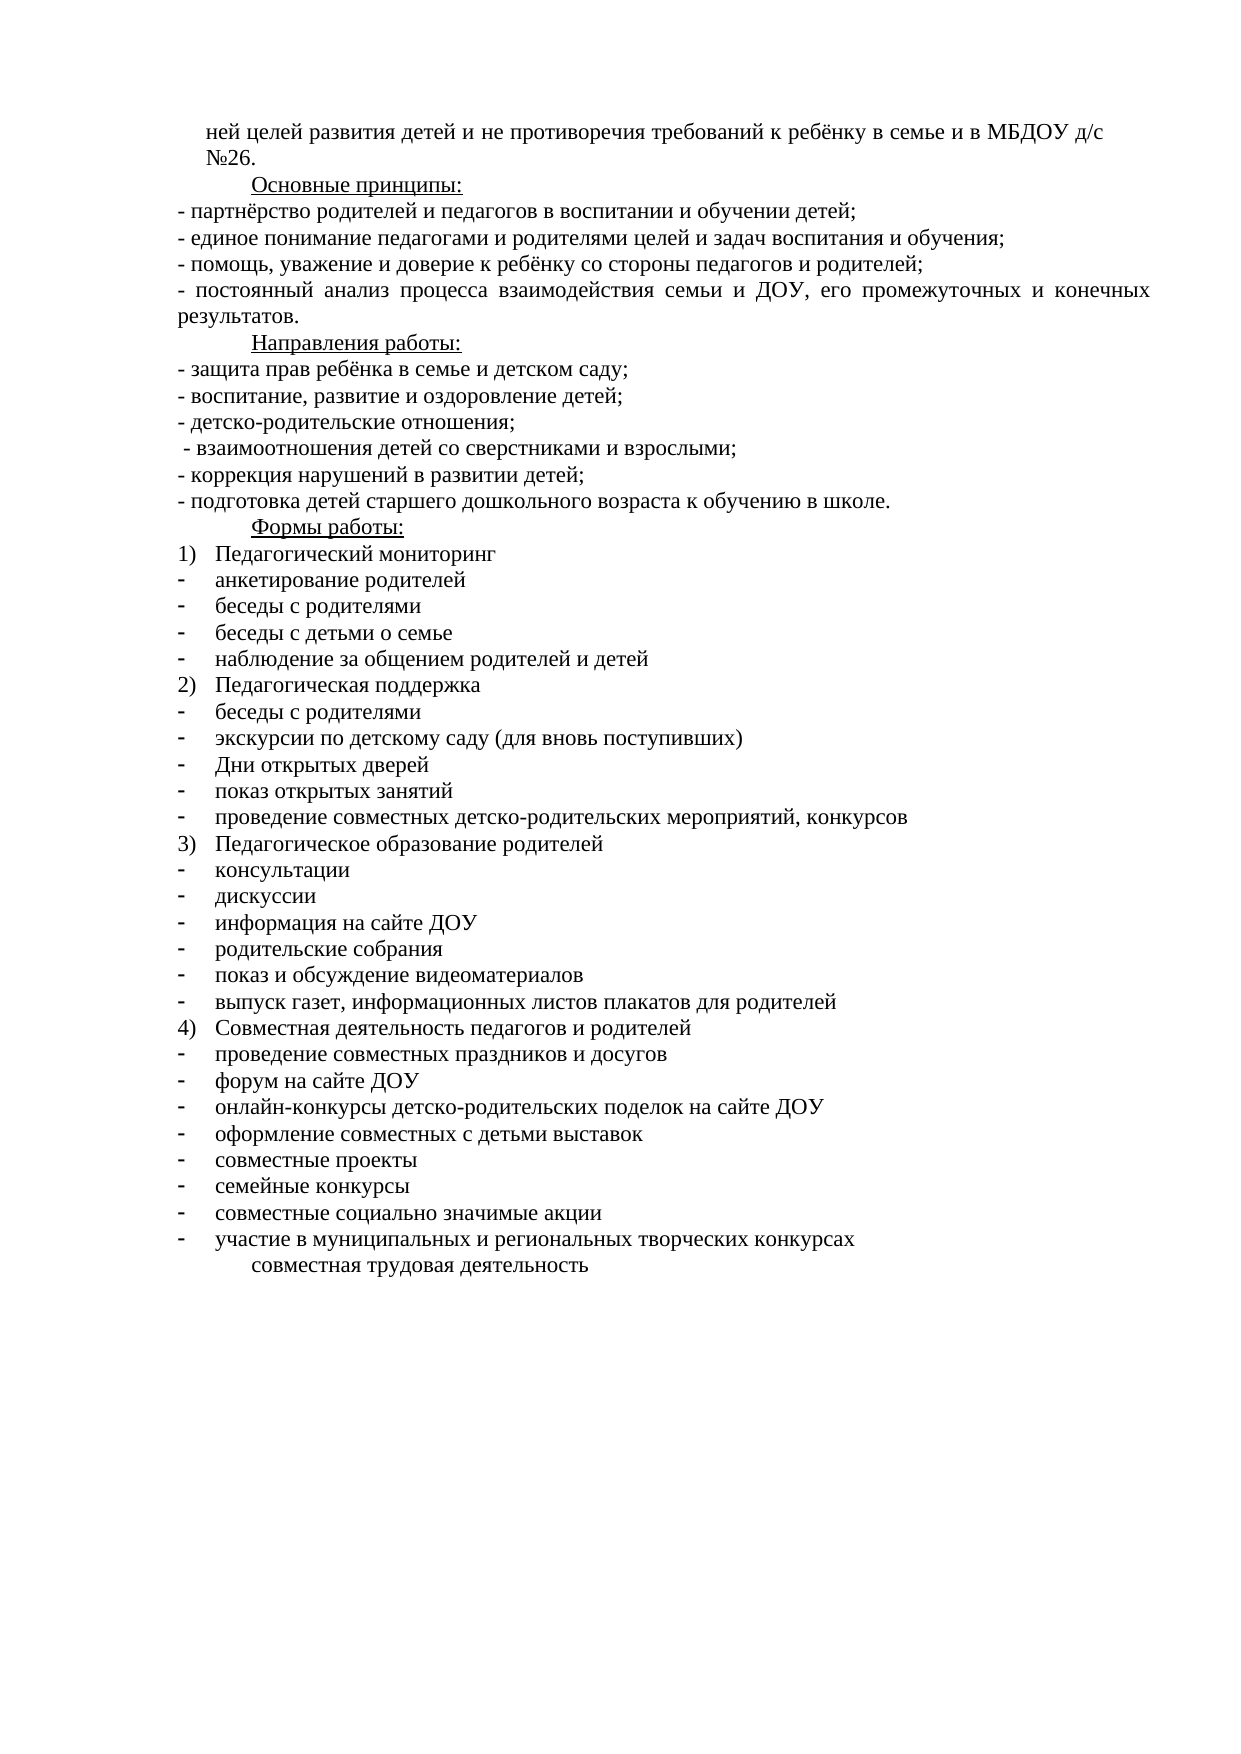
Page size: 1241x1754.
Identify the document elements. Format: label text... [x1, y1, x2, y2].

list онлайн-конкурсы детско-родительских поделок на сайте ДОУ [177, 1093, 1152, 1119]
text Формы работы: [177, 513, 1152, 540]
list совместные социально значимые акции [177, 1199, 1152, 1225]
text - воспитание, развитие и оздоровление детей; [177, 382, 1152, 408]
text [206, 118, 1104, 171]
list Педагогическое образование родителей [177, 830, 1152, 856]
list семейные конкурсы [177, 1172, 1152, 1199]
text - детско-родительские отношения; [177, 408, 1152, 434]
list наблюдение за общением родителей и детей [177, 645, 1152, 672]
list родительские собрания [177, 935, 1152, 961]
list экскурсии по детскому саду (для вновь поступивших) [177, 724, 1152, 751]
list участие в муниципальных и региональных творческих конкурсах [177, 1225, 1152, 1251]
text Направления работы: [177, 329, 1152, 355]
list показ и обсуждение видеоматериалов [177, 961, 1152, 988]
list анкетирование родителей [177, 566, 1152, 592]
text Основные принципы: [177, 171, 1152, 197]
text - коррекция нарушений в развитии детей; [177, 461, 1152, 487]
text совместная трудовая деятельность [177, 1251, 1152, 1278]
list беседы с родителями [177, 592, 1152, 619]
list консультации [177, 856, 1152, 882]
list оформление совместных с детьми выставок [177, 1119, 1152, 1146]
list Совместная деятельность педагогов и родителей [177, 1014, 1152, 1041]
list проведение совместных праздников и досугов [177, 1041, 1152, 1067]
list Педагогический мониторинг [177, 540, 1152, 566]
list совместные проекты [177, 1146, 1152, 1172]
text - взаимоотношения детей со сверстниками и взрослыми; [177, 434, 1152, 461]
list информация на сайте ДОУ [177, 909, 1152, 935]
list Дни открытых дверей [177, 751, 1152, 777]
list беседы с детьми о семье [177, 619, 1152, 645]
text - единое понимание педагогами и родителями целей и задач воспитания и обучения; [177, 223, 1152, 250]
list проведение совместных детско-родительских мероприятий, конкурсов [177, 803, 1152, 830]
list форум на сайте ДОУ [177, 1067, 1152, 1093]
list дискуссии [177, 882, 1152, 909]
text - партнёрство родителей и педагогов в воспитании и обучении детей; [177, 197, 1152, 223]
list выпуск газет, информационных листов плакатов для родителей [177, 988, 1152, 1014]
list беседы с родителями [177, 698, 1152, 724]
list показ открытых занятий [177, 777, 1152, 803]
text - подготовка детей старшего дошкольного возраста к обучению в школе. [177, 487, 1152, 513]
text - защита прав ребёнка в семье и детском саду; [177, 355, 1152, 382]
text - постоянный анализ процесса взаимодействия семьи и ДОУ, его промежуточных и конечных результатов. [177, 276, 1152, 329]
text - помощь, уважение и доверие к ребёнку со стороны педагогов и родителей; [177, 250, 1152, 276]
list Педагогическая поддержка [177, 672, 1152, 698]
